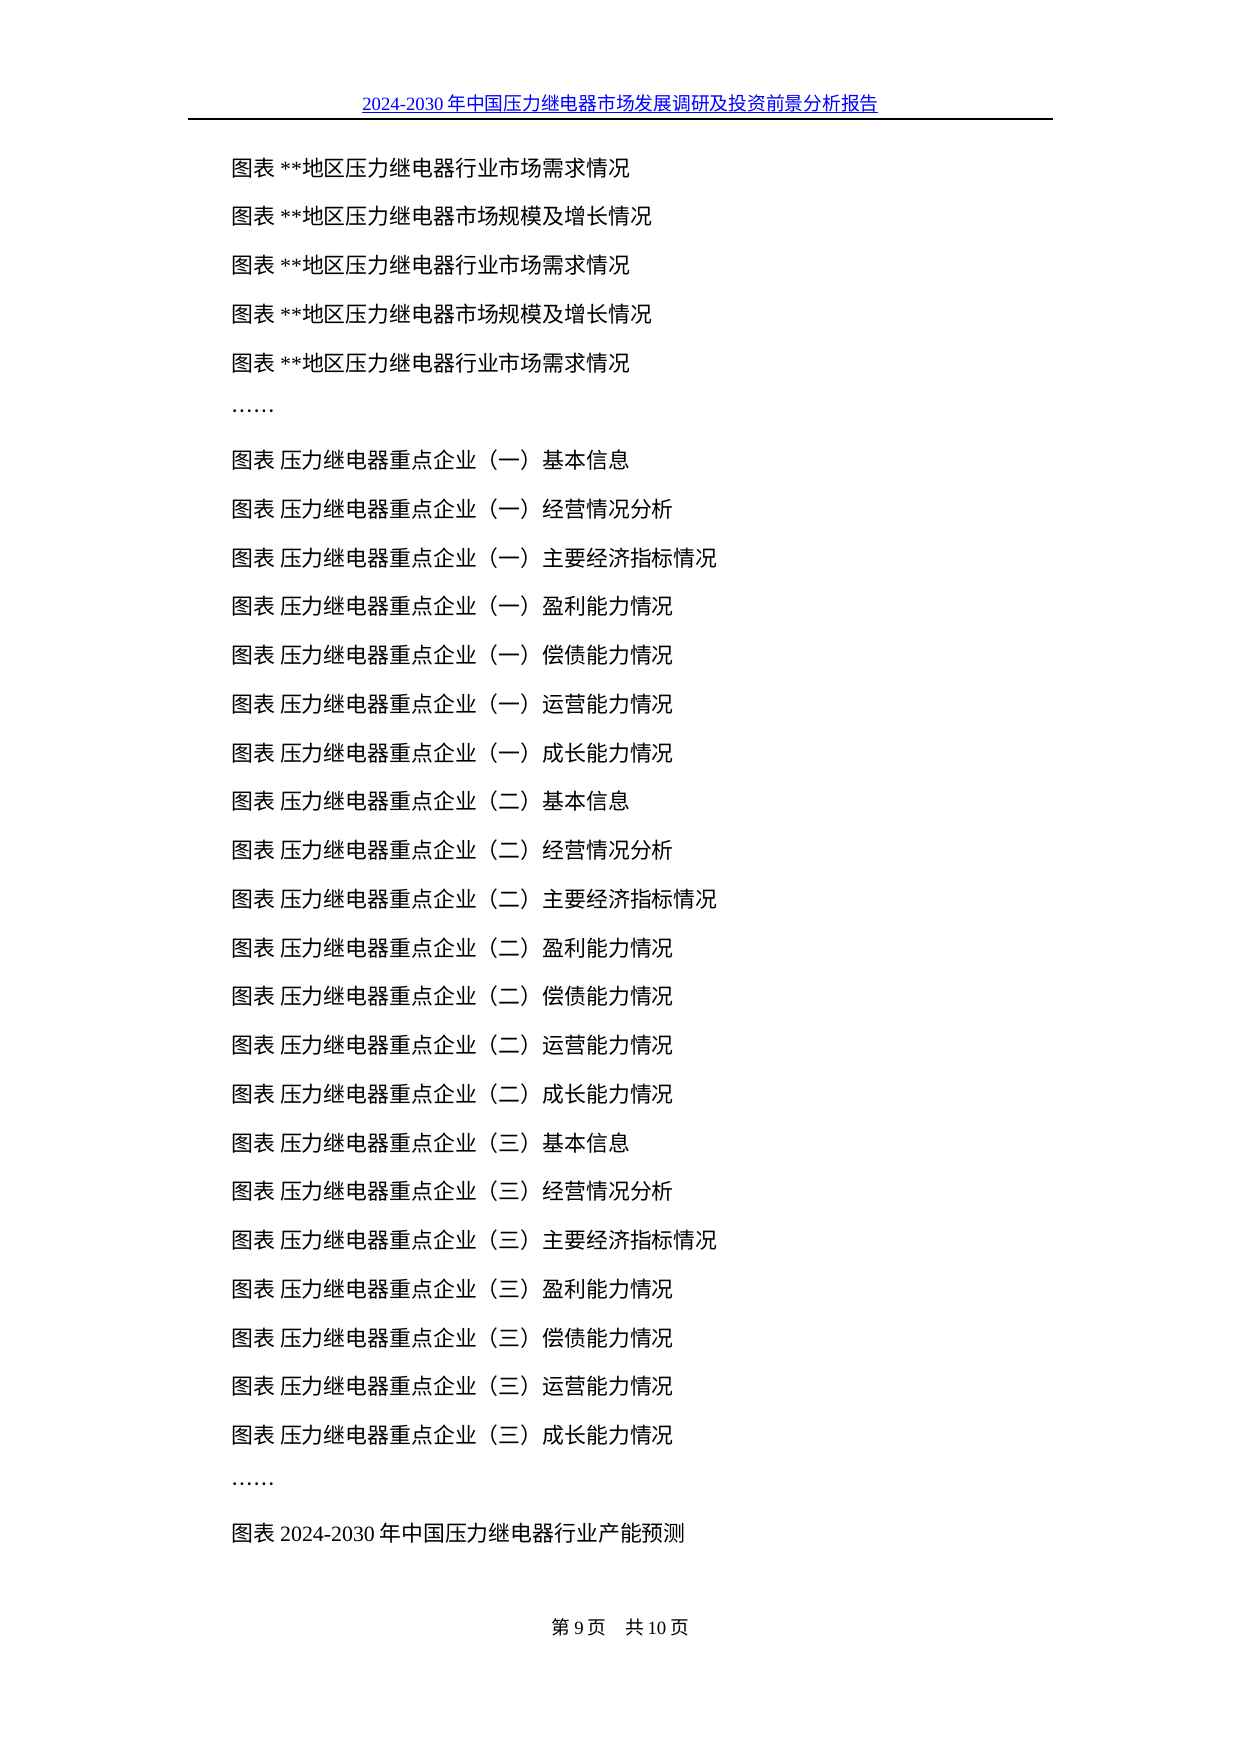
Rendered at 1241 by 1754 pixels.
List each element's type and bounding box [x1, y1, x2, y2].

text [187, 150, 1053, 1548]
